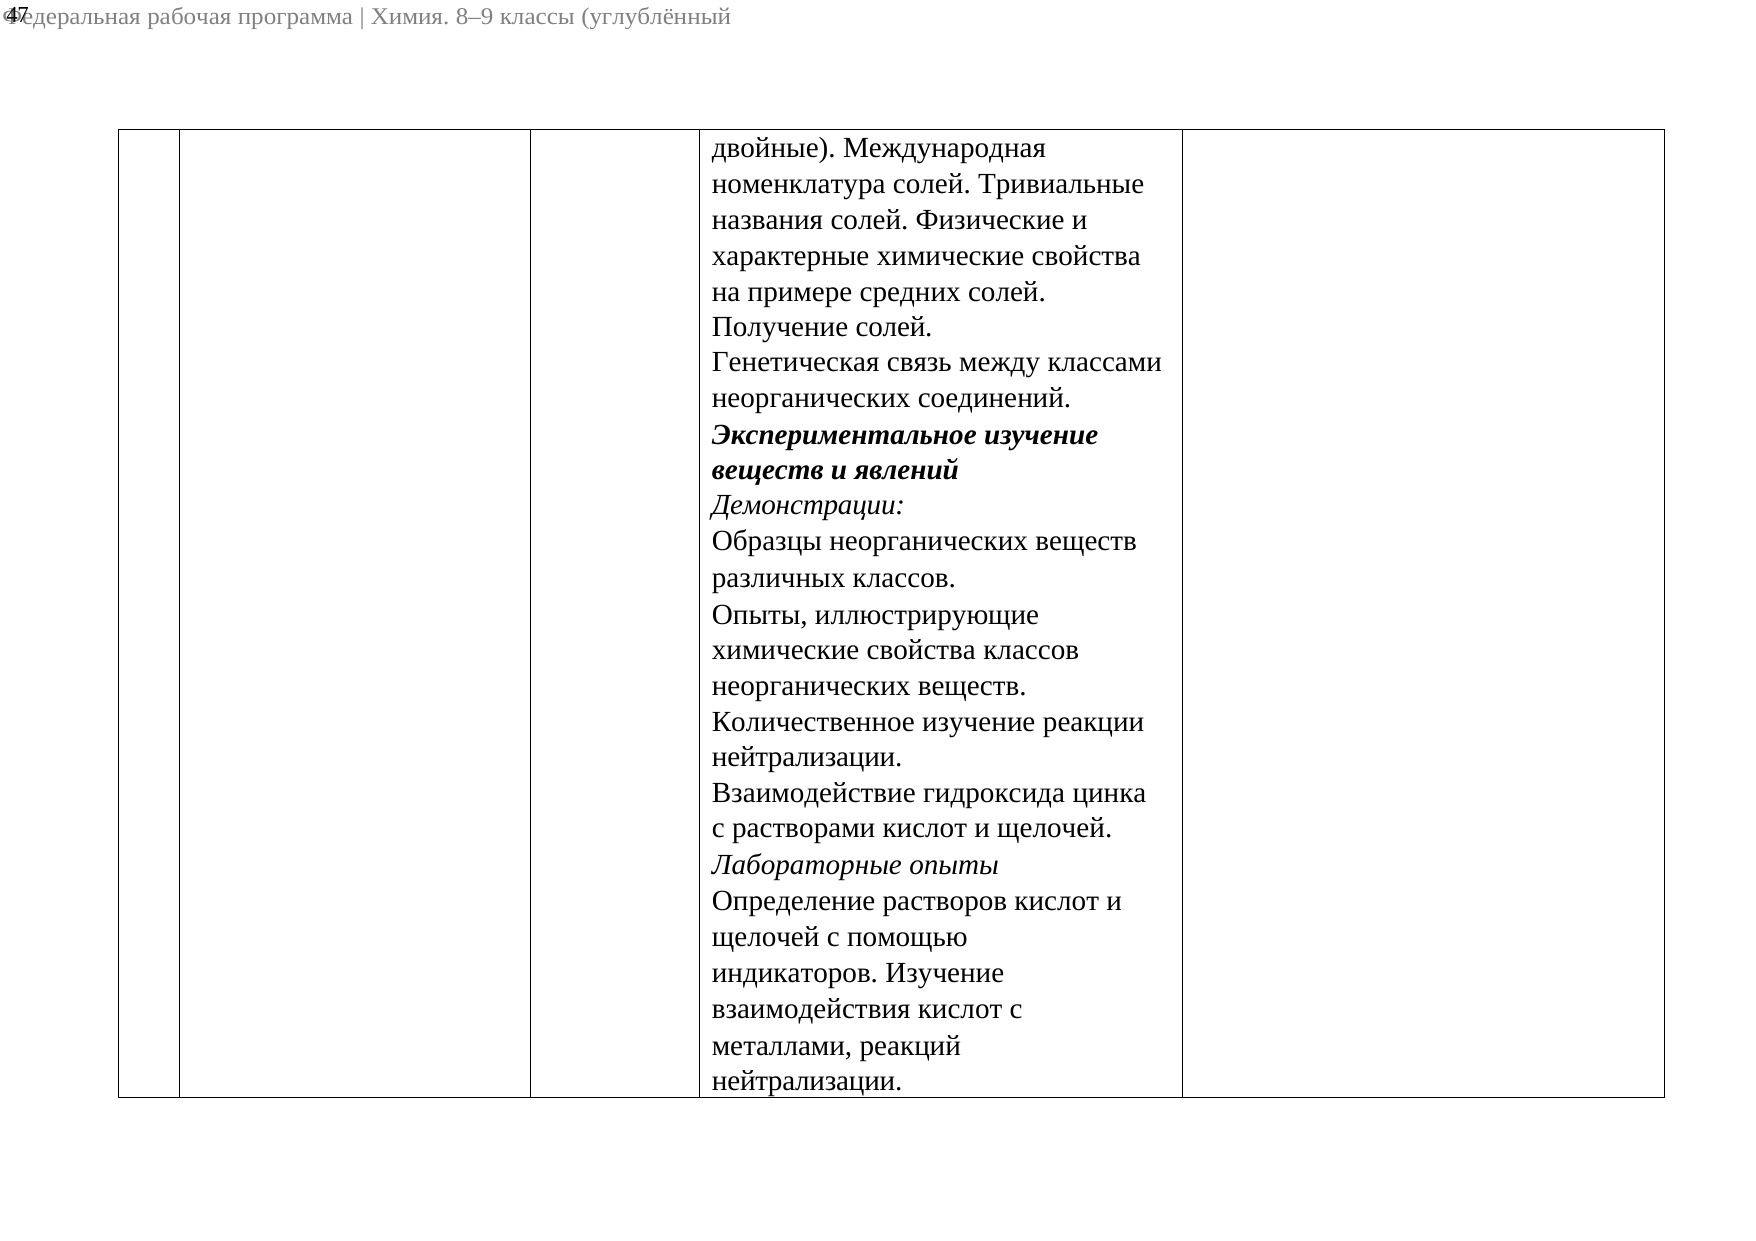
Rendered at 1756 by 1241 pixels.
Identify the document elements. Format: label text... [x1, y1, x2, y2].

table_header [119, 130, 179, 1097]
table_header [531, 130, 699, 1097]
table_header [180, 130, 530, 1097]
table_header [1183, 130, 1664, 1097]
table_header двойные). Международная номенклатура солей. Тривиальные названия солей. Физические и характерные химические свойства на примере средних солей. Получение солей. Генетическая связь между классами неорганических соединений. Экспериментальное изучение веществ и явлений Демонстрации: Образцы неорганических веществ различных классов. Опыты, иллюстрирующие химические свойства классов неорганических веществ. Количественное изучение реакции нейтрализации. Взаимодействие гидроксида цинка с растворами кислот и щелочей. Лабораторные опыты Определение растворов кислот и щелочей с помощью индикаторов. Изучение взаимодействия кислот с металлами, реакций нейтрализации. [700, 130, 1182, 1097]
